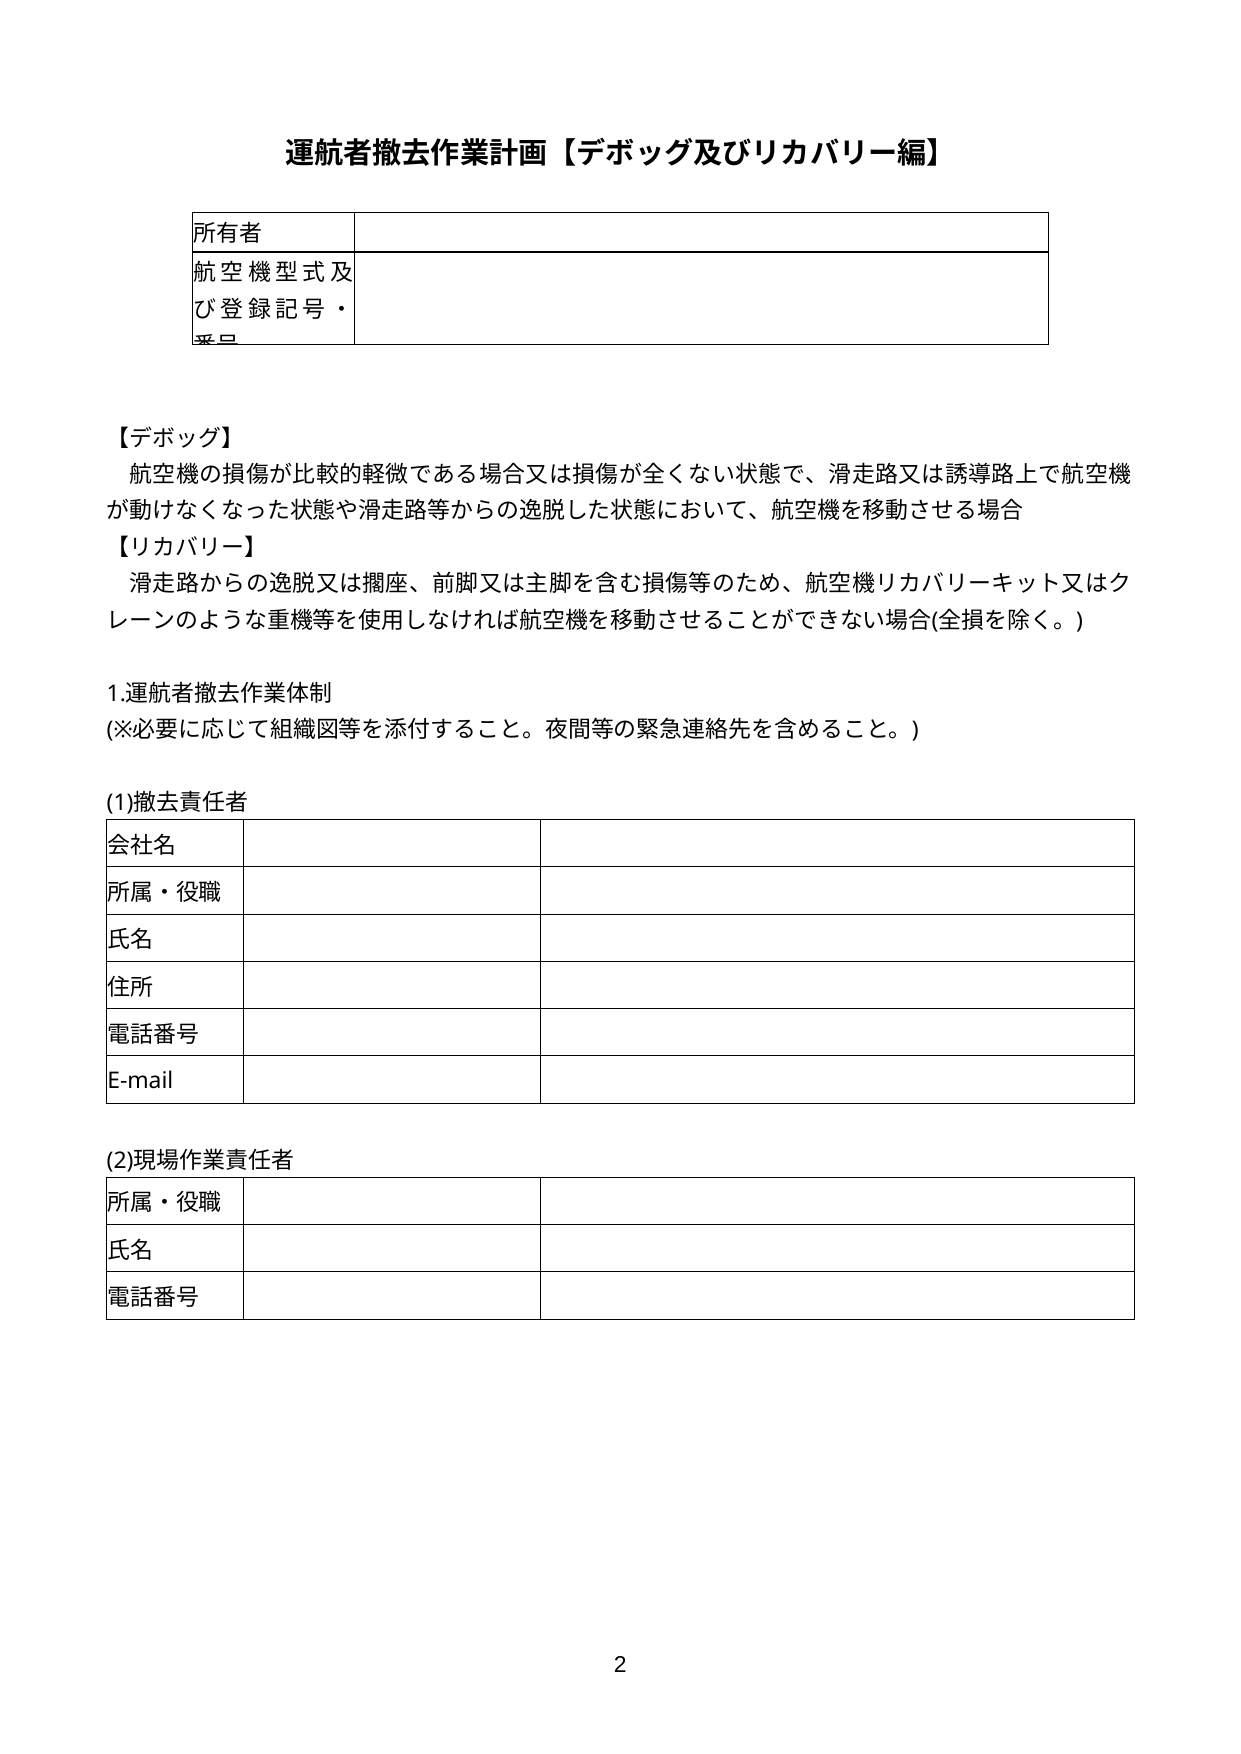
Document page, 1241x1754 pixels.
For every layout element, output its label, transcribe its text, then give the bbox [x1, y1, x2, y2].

table_cell [244, 1272, 540, 1318]
table_cell 氏名 [107, 915, 243, 961]
text (2)現場作業責任者 [106, 1140, 1134, 1177]
table_cell 電話番号 [107, 1009, 243, 1055]
table_cell [244, 1056, 540, 1103]
table_cell [541, 1009, 1134, 1055]
text 運航者撤去作業計画【デボッグ及びリカバリー編】 [106, 129, 1134, 172]
table_cell [541, 867, 1134, 913]
table_cell [541, 962, 1134, 1008]
text 【リカバリー】 [106, 527, 1134, 564]
table_cell [244, 1009, 540, 1055]
table_cell 氏名 [107, 1225, 243, 1271]
table_cell [541, 1056, 1134, 1103]
table_header [541, 820, 1134, 866]
table_header [244, 1178, 540, 1224]
table_cell [244, 962, 540, 1008]
table_cell [244, 915, 540, 961]
table_cell [541, 1272, 1134, 1318]
table_header [244, 820, 540, 866]
text (※必要に応じて組織図等を添付すること。夜間等の緊急連絡先を含めること。) [106, 709, 1134, 746]
text 【デボッグ】 [106, 418, 1134, 454]
table_cell 住所 [107, 962, 243, 1008]
table_header [355, 213, 1048, 251]
table_cell E-mail [107, 1056, 243, 1103]
text 滑走路からの逸脱又は擱座、前脚又は主脚を含む損傷等のため、航空機リカバリーキット又はクレーンのような重機等を使用しなければ航空機を移動させることができない場合(全損を除く。) [106, 564, 1134, 637]
table_cell [541, 915, 1134, 961]
table_cell 電話番号 [107, 1272, 243, 1318]
table_cell 所属・役職 [107, 867, 243, 913]
table_cell [244, 1225, 540, 1271]
table_cell 航空機型式及び登録記号・番号 [193, 253, 354, 344]
table_cell [355, 253, 1048, 344]
text (1)撤去責任者 [106, 782, 1134, 819]
text 航空機の損傷が比較的軽微である場合又は損傷が全くない状態で、滑走路又は誘導路上で航空機が動けなくなった状態や滑走路等からの逸脱した状態において、航空機を移動させる場合 [106, 454, 1134, 527]
table_header 会社名 [107, 820, 243, 866]
table_cell [541, 1225, 1134, 1271]
table_header [541, 1178, 1134, 1224]
table_header 所属・役職 [107, 1178, 243, 1224]
table_cell [244, 867, 540, 913]
table_header 所有者 [193, 213, 354, 251]
text 1.運航者撤去作業体制 [106, 673, 1134, 709]
